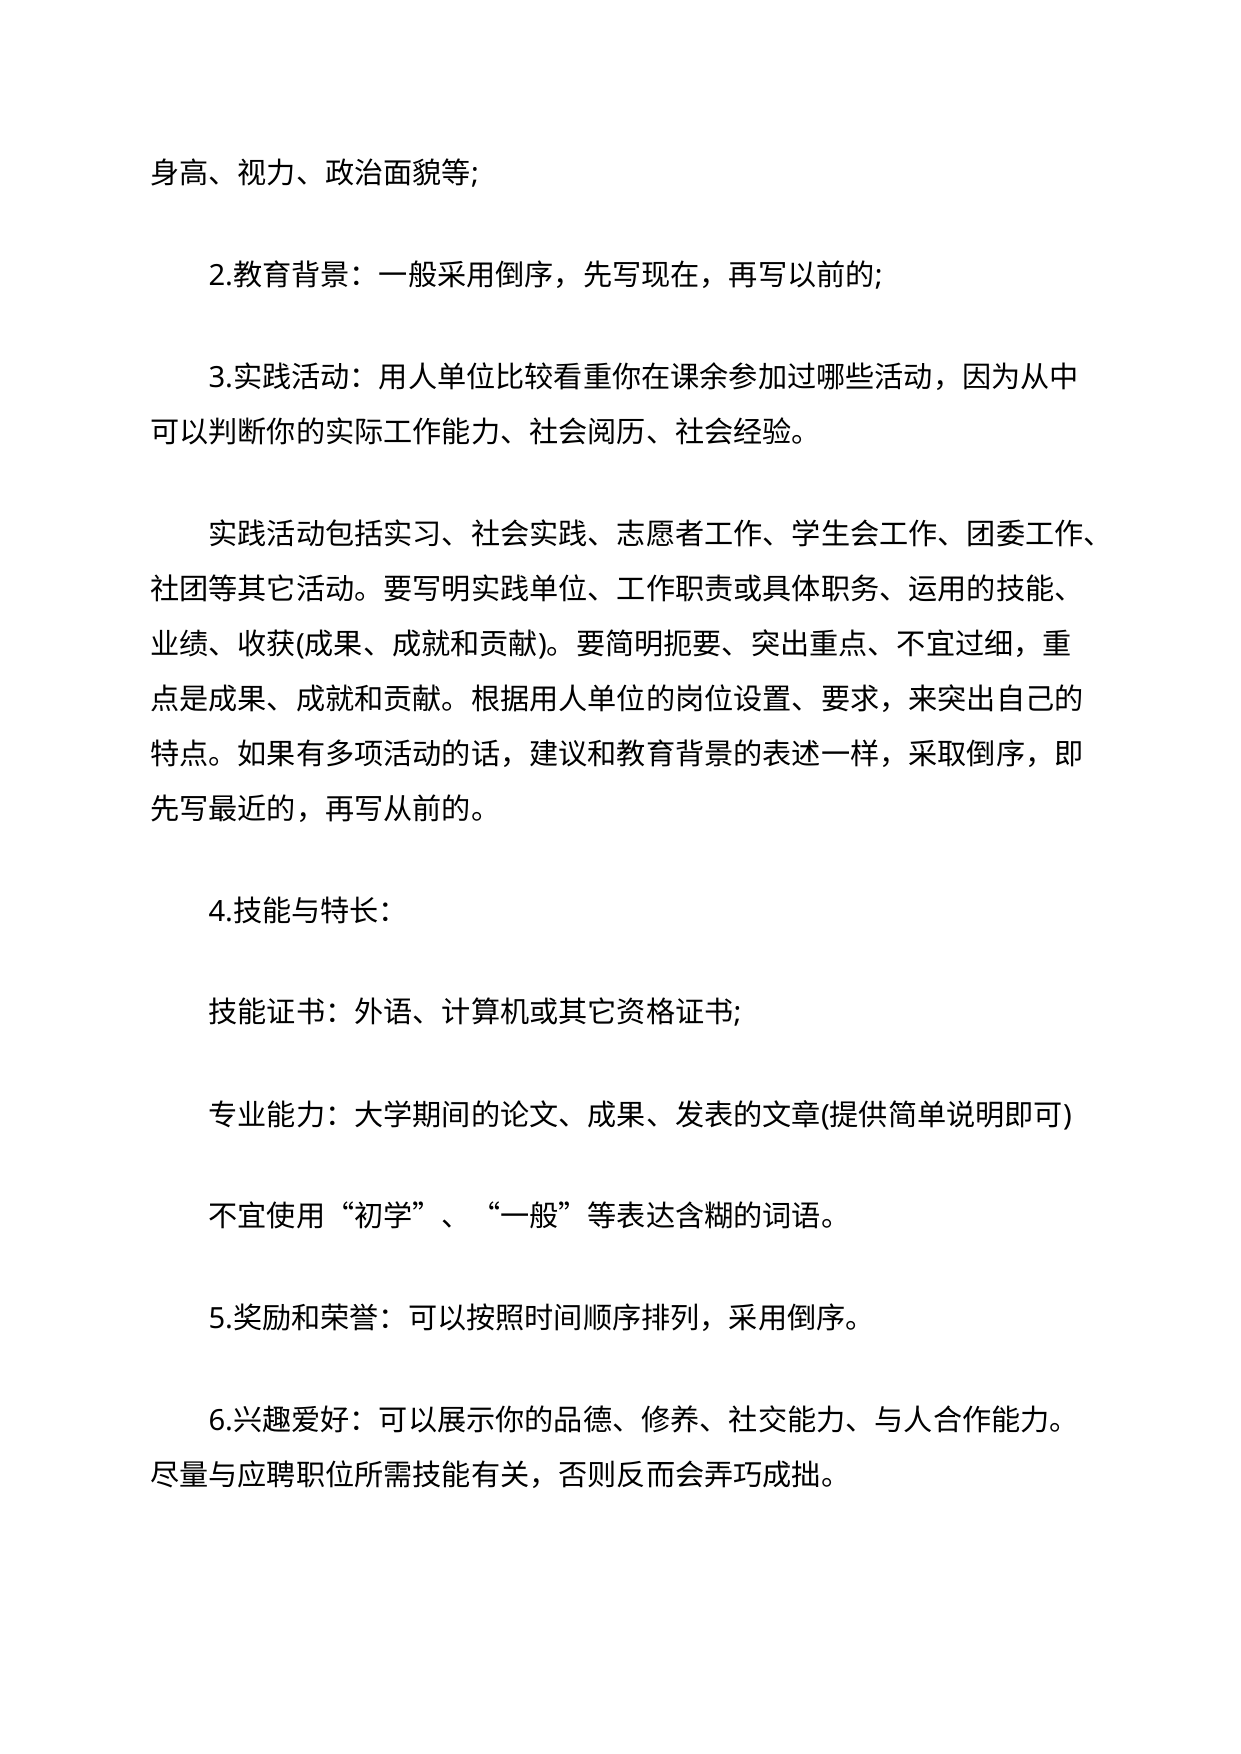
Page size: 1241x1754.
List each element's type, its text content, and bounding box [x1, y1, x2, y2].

text 不宜使用“初学”、“一般”等表达含糊的词语。 [150, 1193, 1090, 1235]
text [150, 150, 1090, 192]
text 实践活动包括实习、社会实践、志愿者工作、学生会工作、团委工作、社团等其它活动。要写明实践单位、工作职责或具体职务、运用的技能、业绩、收获(成果、成就和贡献)。要简明扼要、突出重点、不宜过细，重点是成果、成就和贡献。根据用人单位的岗位设置、要求，来突出自己的特点。如果有多项活动的话，建议和教育背景的表述一样，采取倒序，即先写最近的，再写从前的。 [150, 511, 1090, 828]
text 技能证书：外语、计算机或其它资格证书; [150, 989, 1090, 1031]
text 4.技能与特长： [150, 887, 1090, 929]
text 3.实践活动：用人单位比较看重你在课余参加过哪些活动，因为从中可以判断你的实际工作能力、社会阅历、社会经验。 [150, 354, 1090, 451]
text 6.兴趣爱好：可以展示你的品德、修养、社交能力、与人合作能力。尽量与应聘职位所需技能有关，否则反而会弄巧成拙。 [150, 1397, 1090, 1494]
text 5.奖励和荣誉：可以按照时间顺序排列，采用倒序。 [150, 1295, 1090, 1337]
text 专业能力：大学期间的论文、成果、发表的文章(提供简单说明即可) [150, 1091, 1090, 1133]
text 2.教育背景：一般采用倒序，先写现在，再写以前的; [150, 252, 1090, 294]
